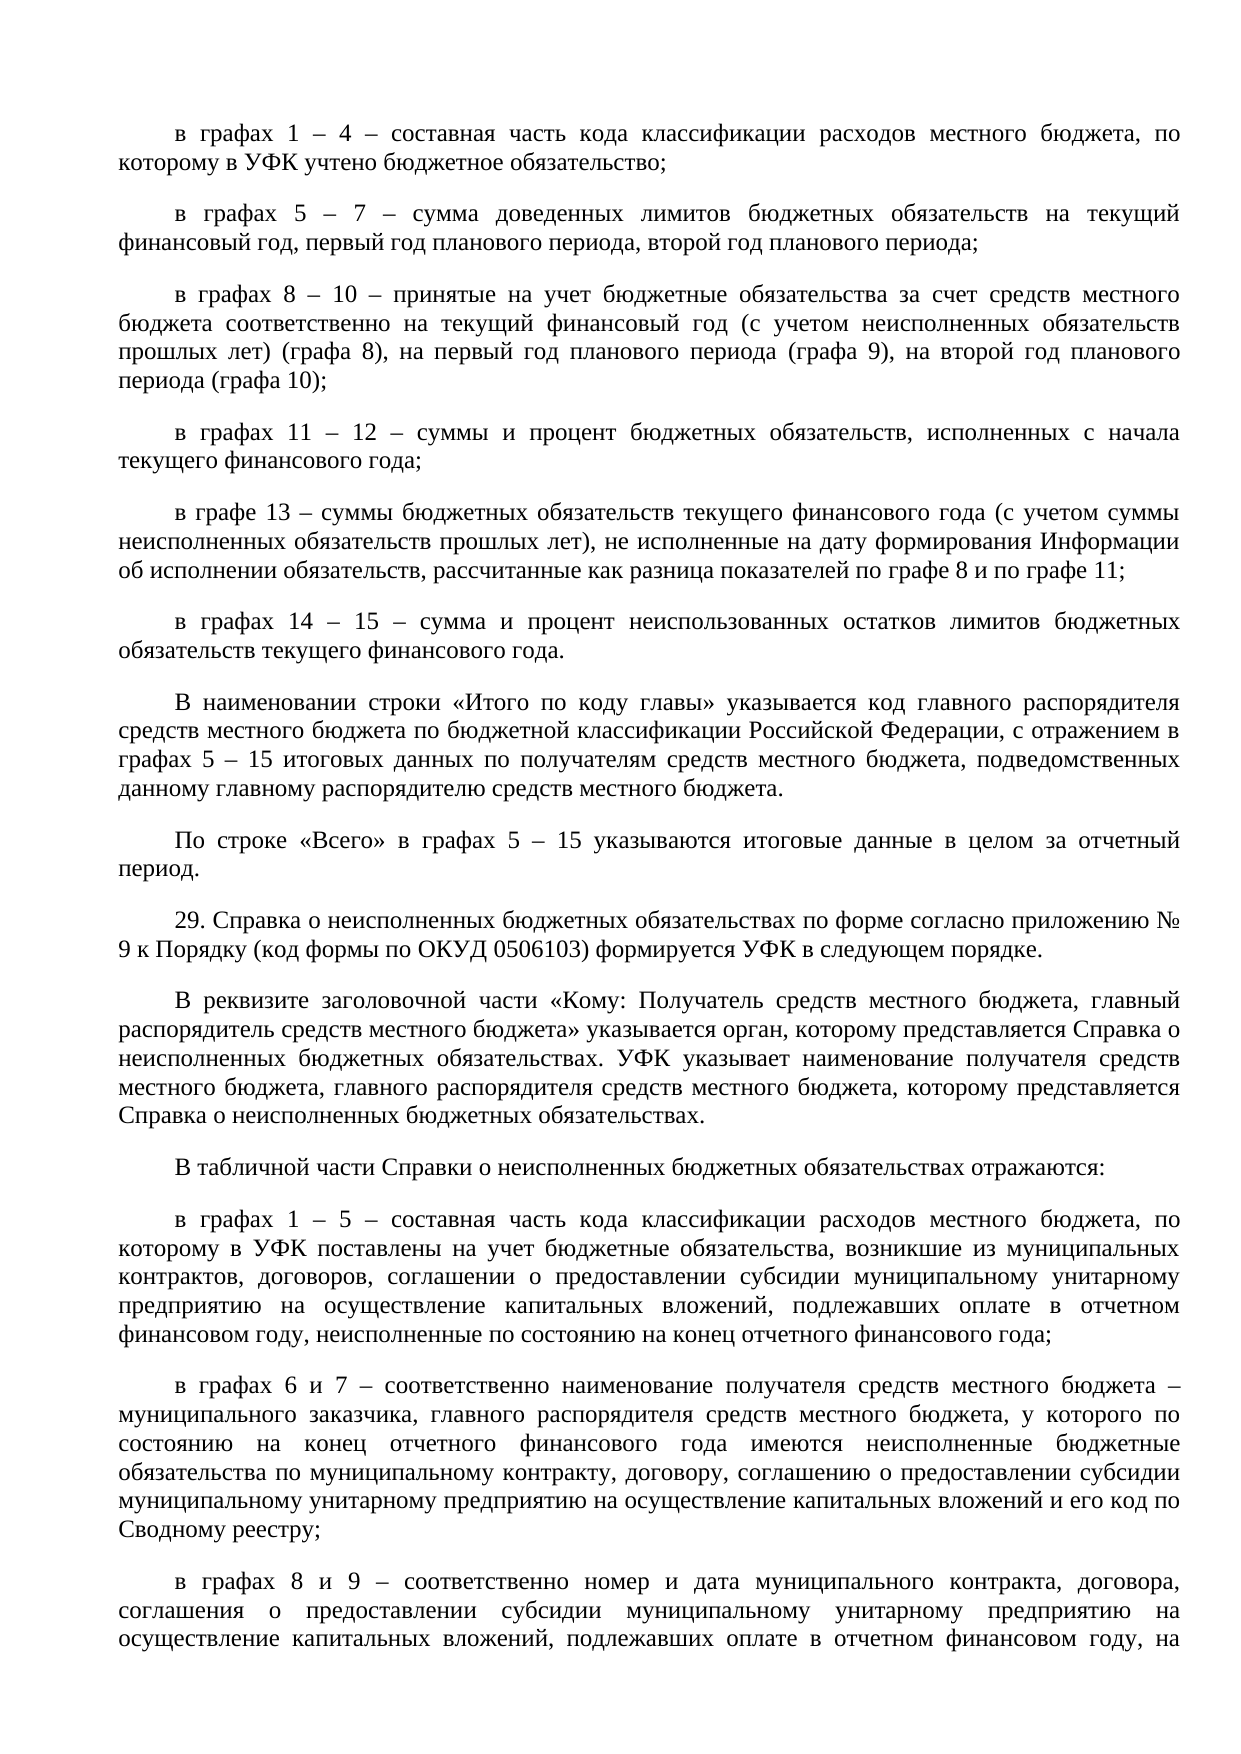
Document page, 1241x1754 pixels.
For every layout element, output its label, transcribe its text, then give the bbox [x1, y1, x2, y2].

text в графе 13 – суммы бюджетных обязательств текущего финансового года (с учетом суммы неисполненных обязательств прошлых лет), не исполненные на дату формирования Информации об исполнении обязательств, рассчитанные как разница показателей по графе 8 и по графе 11; [118, 497, 1181, 583]
text 29. Справка о неисполненных бюджетных обязательствах по форме согласно приложению № 9 к Порядку (код формы по ОКУД 0506103) формируется УФК в следующем порядке. [118, 905, 1181, 963]
text в графах 6 и 7 – соответственно наименование получателя средств местного бюджета – муниципального заказчика, главного распорядителя средств местного бюджета, у которого по состоянию на конец отчетного финансового года имеются неисполненные бюджетные обязательства по муниципальному контракту, договору, соглашению о предоставлении субсидии муниципальному унитарному предприятию на осуществление капитальных вложений и его код по Сводному реестру; [118, 1371, 1181, 1543]
text в графах 8 – 10 – принятые на учет бюджетные обязательства за счет средств местного бюджета соответственно на текущий финансовый год (с учетом неисполненных обязательств прошлых лет) (графа 8), на первый год планового периода (графа 9), на второй год планового периода (графа 10); [118, 279, 1181, 394]
text В реквизите заголовочной части «Кому: Получатель средств местного бюджета, главный распорядитель средств местного бюджета» указывается орган, которому представляется Справка о неисполненных бюджетных обязательствах. УФК указывает наименование получателя средств местного бюджета, главного распорядителя средств местного бюджета, которому представляется Справка о неисполненных бюджетных обязательствах. [118, 986, 1181, 1129]
text В наименовании строки «Итого по коду главы» указывается код главного распорядителя средств местного бюджета по бюджетной классификации Российской Федерации, с отражением в графах 5 – 15 итоговых данных по получателям средств местного бюджета, подведомственных данному главному распорядителю средств местного бюджета. [118, 687, 1181, 802]
text в графах 11 – 12 – суммы и процент бюджетных обязательств, исполненных с начала текущего финансового года; [118, 417, 1181, 474]
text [118, 1566, 1181, 1652]
text По строке «Всего» в графах 5 – 15 указываются итоговые данные в целом за отчетный период. [118, 825, 1181, 882]
text в графах 14 – 15 – сумма и процент неиспользованных остатков лимитов бюджетных обязательств текущего финансового года. [118, 606, 1181, 664]
text в графах 1 – 5 – составная часть кода классификации расходов местного бюджета, по которому в УФК поставлены на учет бюджетные обязательства, возникшие из муниципальных контрактов, договоров, соглашении о предоставлении субсидии муниципальному унитарному предприятию на осуществление капитальных вложений, подлежавших оплате в отчетном финансовом году, неисполненные по состоянию на конец отчетного финансового года; [118, 1204, 1181, 1348]
text в графах 5 – 7 – сумма доведенных лимитов бюджетных обязательств на текущий финансовый год, первый год планового периода, второй год планового периода; [118, 198, 1181, 256]
text в графах 1 – 4 – составная часть кода классификации расходов местного бюджета, по которому в УФК учтено бюджетное обязательство; [118, 118, 1181, 176]
text В табличной части Справки о неисполненных бюджетных обязательствах отражаются: [118, 1152, 1181, 1181]
